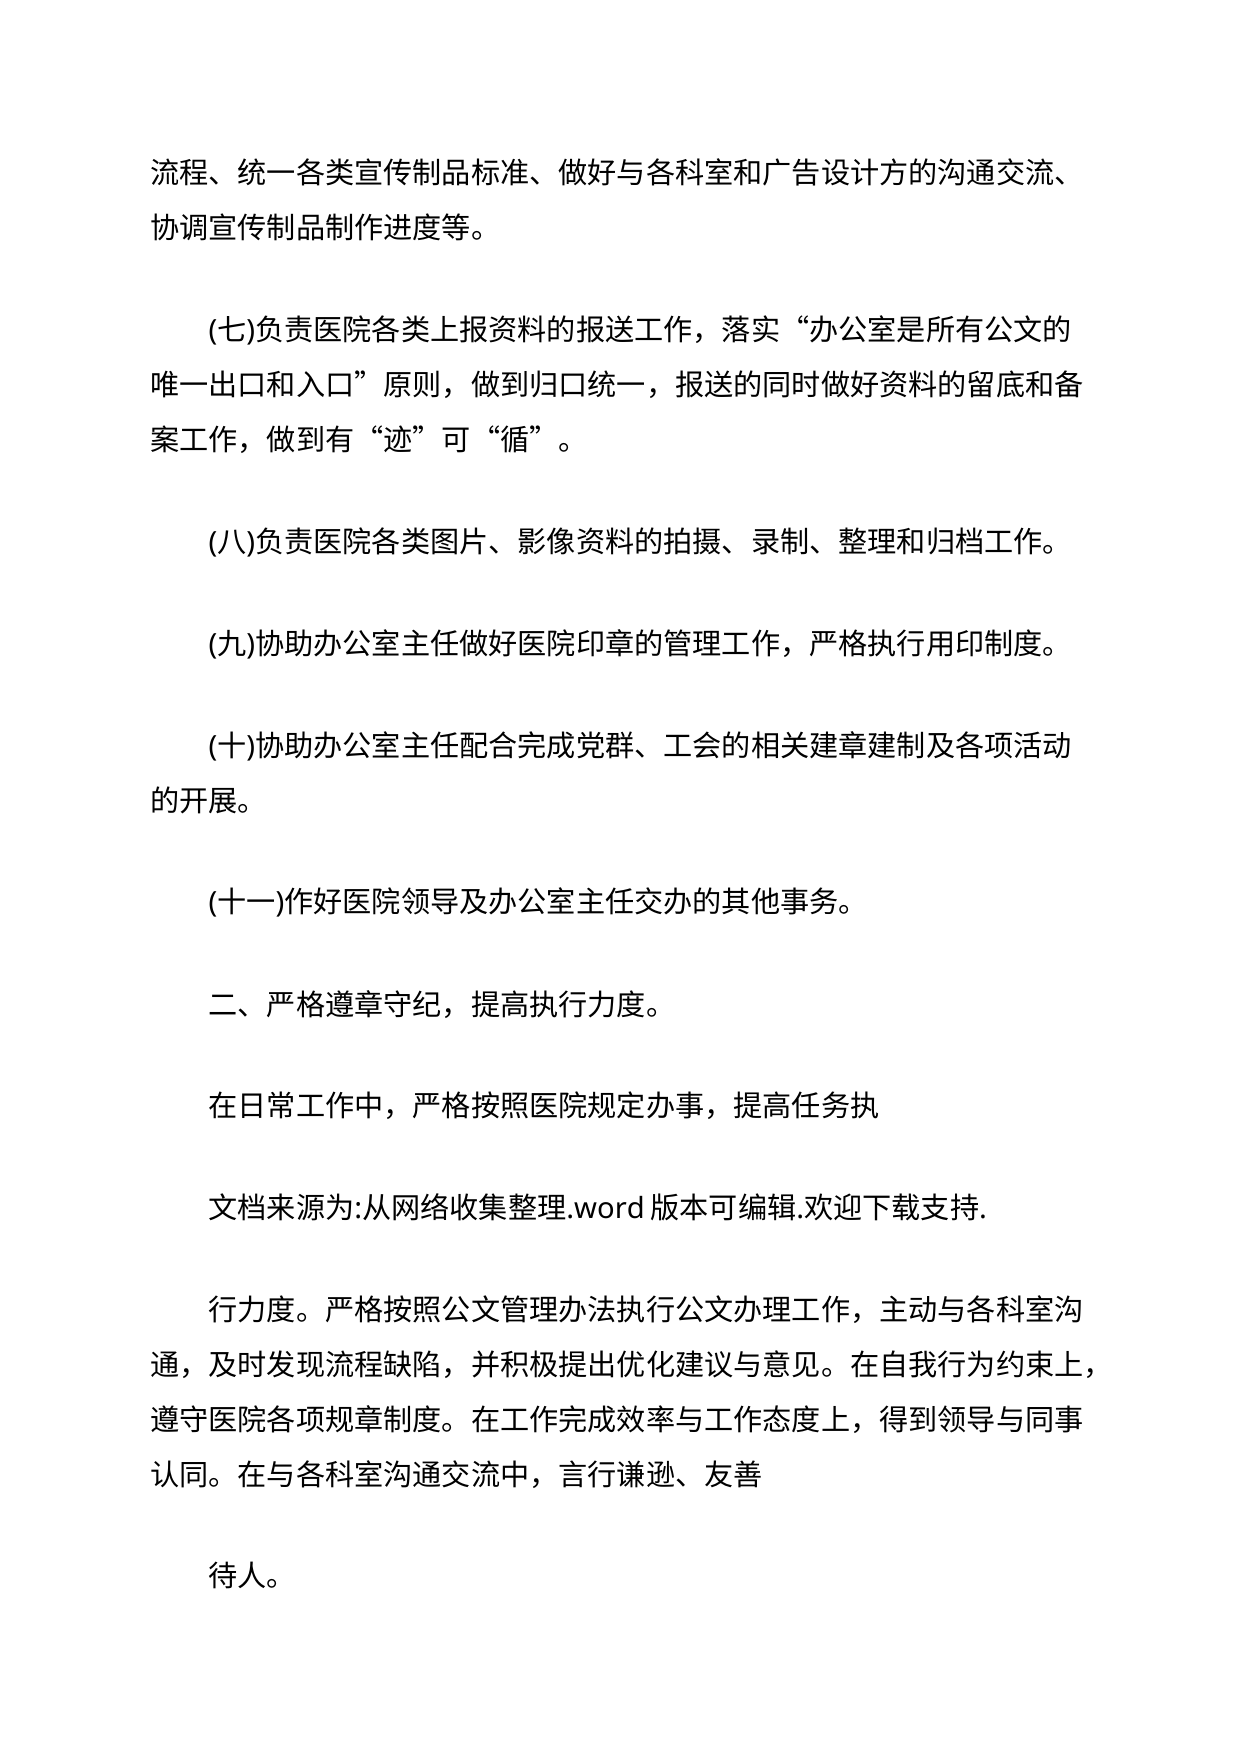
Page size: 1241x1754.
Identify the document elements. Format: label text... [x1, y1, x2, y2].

text 在日常工作中，严格按照医院规定办事，提高任务执 [150, 1083, 1090, 1125]
text 二、严格遵章守纪，提高执行力度。 [150, 981, 1090, 1023]
text (七)负责医院各类上报资料的报送工作，落实“办公室是所有公文的唯一出口和入口”原则，做到归口统一，报送的同时做好资料的留底和备案工作，做到有“迹”可“循”。 [150, 307, 1090, 459]
text (九)协助办公室主任做好医院印章的管理工作，严格执行用印制度。 [150, 620, 1090, 663]
text (八)负责医院各类图片、影像资料的拍摄、录制、整理和归档工作。 [150, 518, 1090, 561]
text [150, 150, 1090, 247]
text 行力度。严格按照公文管理办法执行公文办理工作，主动与各科室沟通，及时发现流程缺陷，并积极提出优化建议与意见。在自我行为约束上，遵守医院各项规章制度。在工作完成效率与工作态度上，得到领导与同事认同。在与各科室沟通交流中，言行谦逊、友善 [150, 1287, 1090, 1493]
text 待人。 [150, 1553, 1090, 1595]
text 文档来源为:从网络收集整理.word版本可编辑.欢迎下载支持. [150, 1184, 1090, 1227]
text (十一)作好医院领导及办公室主任交办的其他事务。 [150, 879, 1090, 921]
text (十)协助办公室主任配合完成党群、工会的相关建章建制及各项活动的开展。 [150, 722, 1090, 819]
